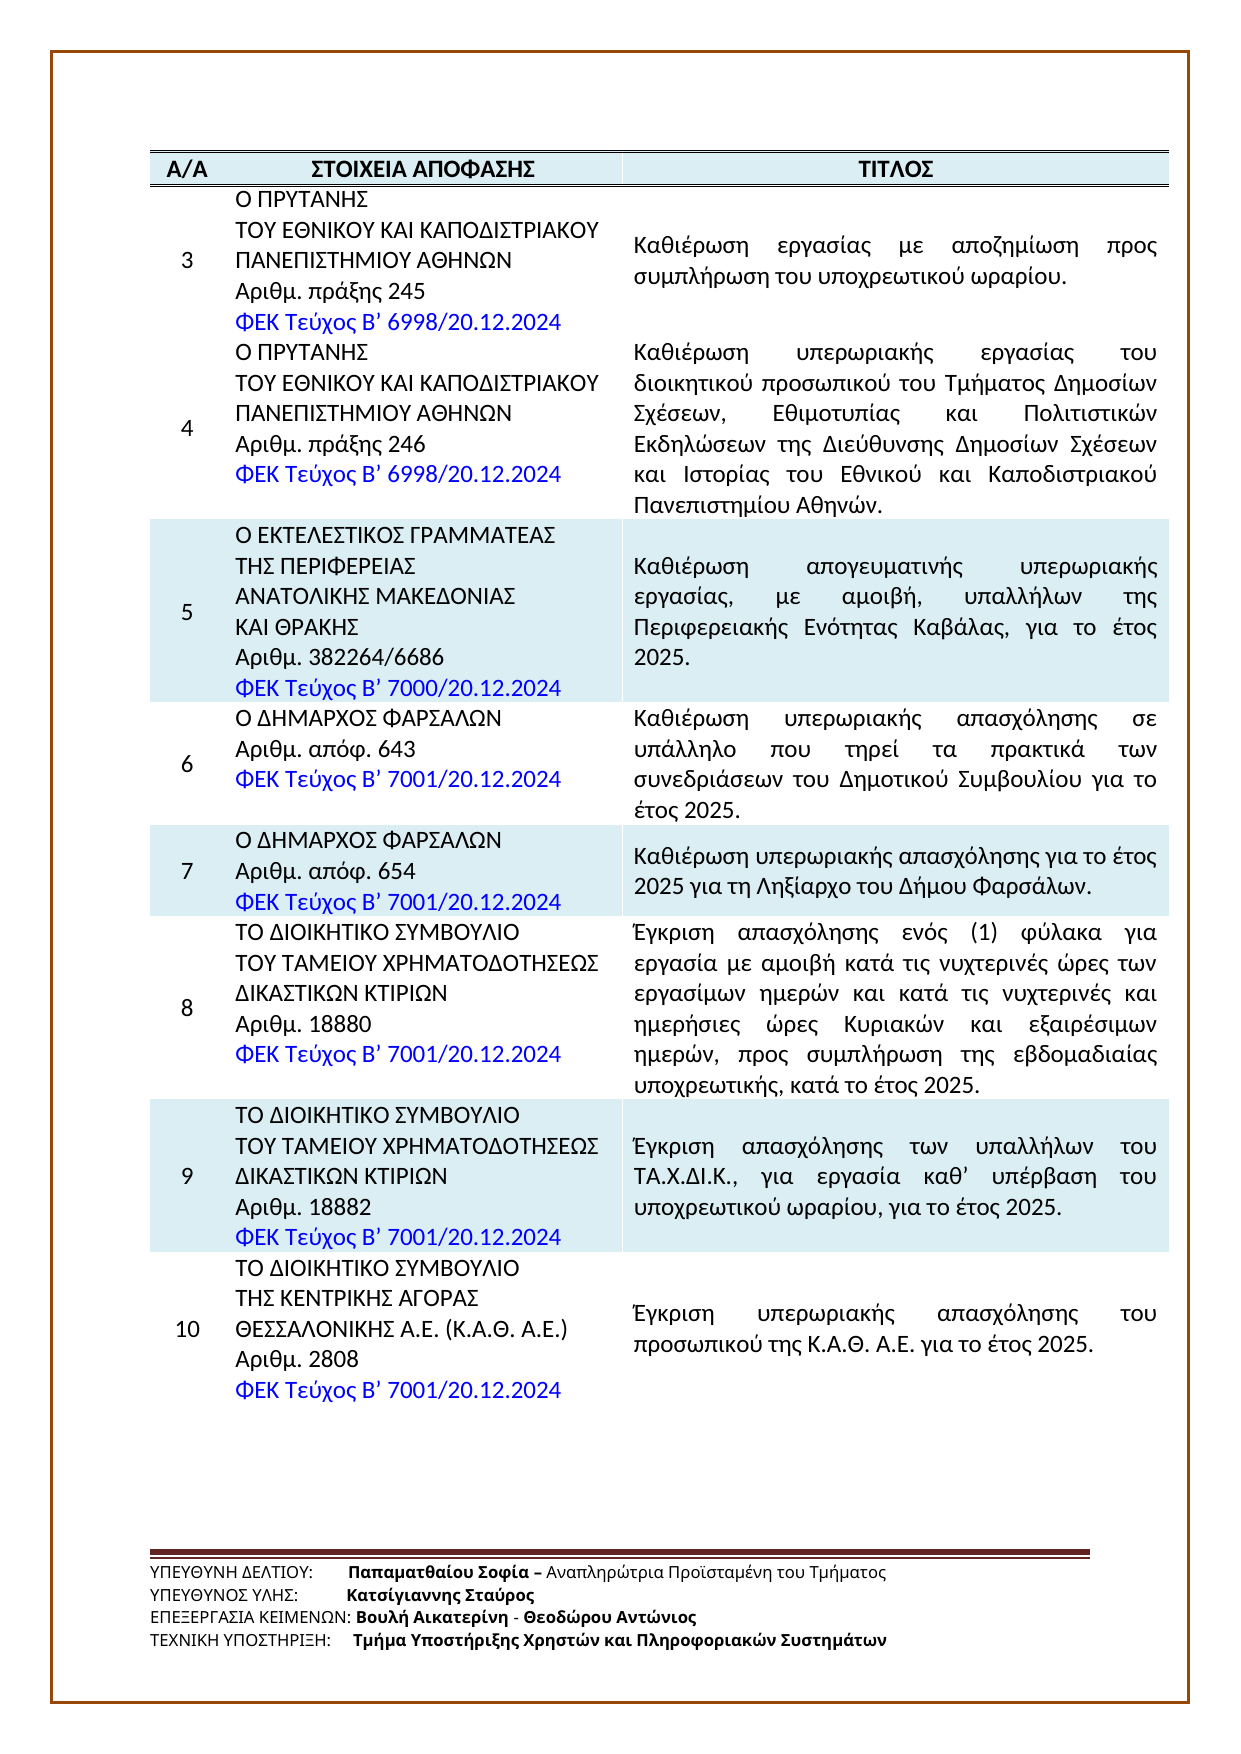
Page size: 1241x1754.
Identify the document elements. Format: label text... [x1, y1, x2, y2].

table_cell 8 [150, 916, 224, 1099]
table_cell O ΕΚΤΕΛΕΣΤΙΚΟΣ ΓΡΑΜΜΑΤΕΑΣ ΤΗΣ ΠΕΡΙΦΕΡΕΙΑΣ ΑΝΑΤΟΛΙΚΗΣ ΜΑΚΕΔΟΝΙΑΣ ΚΑΙ ΘΡΑΚΗΣ Αριθμ. 382264/6686 ΦΕΚ Τεύχος B’ 7000/20.12.2024 [224, 519, 622, 702]
table_cell ΤΟ ΔΙΟΙΚΗΤΙΚΌ ΣΥΜΒΟΎΛΙΟ ΤΟΥ ΤΑΜΕΙΟΥ ΧΡΗΜΑΤΟΔΟΤΗΣΕΩΣ ΔΙΚΑΣΤΙΚΩΝ ΚΤΙΡΙΩΝ Aριθμ. 18882 ΦΕΚ Τεύχος B’ 7001/20.12.2024 [224, 1099, 622, 1252]
table_header A/A [150, 153, 224, 184]
table_cell Καθιέρωση υπερωριακής απασχόλησης σε υπάλληλο που τηρεί τα πρακτικά των συνεδριάσεων του Δημοτικού Συμβουλίου για το έτος 2025. [623, 703, 1169, 824]
table_cell 10 [150, 1252, 224, 1404]
table_cell Ο ΠΡΥΤΑΝΗΣ ΤΟΥ ΕΘΝΙΚΟΥ ΚΑΙ ΚΑΠΟΔΙΣΤΡΙΑΚΟΥ ΠΑΝΕΠΙΣΤΗΜΙΟΥ ΑΘΗΝΩΝ Αριθμ. πράξης 246 ΦΕΚ Τεύχος B’ 6998/20.12.2024 [224, 336, 622, 519]
table_cell Έγκριση απασχόλησης των υπαλλήλων του ΤΑ.Χ.ΔΙ.Κ., για εργασία καθ’ υπέρβαση του υποχρεωτικού ωραρίου, για το έτος 2025. [623, 1099, 1169, 1252]
table_cell ΤΟ ΔΙΟΙΚΗΤΙΚΟ ΣΥΜΒΟΥΛΙΟ ΤΟΥ ΤΑΜΕΙΟΥ ΧΡΗΜΑΤΟΔΟΤΗΣΕΩΣ ΔΙΚΑΣΤΙΚΩΝ ΚΤΙΡΙΩΝ Aριθμ. 18880 ΦΕΚ Τεύχος B’ 7001/20.12.2024 [224, 916, 622, 1099]
table_cell Ο ΠΡΥΤΑΝΗΣ ΤΟΥ ΕΘΝΙΚΟΥ ΚΑΙ ΚΑΠΟΔΙΣΤΡΙΑΚΟΥ ΠΑΝΕΠΙΣΤΗΜΙΟΥ ΑΘΗΝΩΝ Αριθμ. πράξης 245 ΦΕΚ Τεύχος B’ 6998/20.12.2024 [224, 187, 622, 336]
table_header ΣΤΟΙΧΕΙΑ ΑΠΟΦΑΣΗΣ [224, 153, 622, 184]
table_cell Καθιέρωση υπερωριακής απασχόλησης για το έτος 2025 για τη Ληξίαρχο του Δήμου Φαρσάλων. [623, 825, 1169, 916]
table_cell Έγκριση απασχόλησης ενός (1) φύλακα για εργασία με αμοιβή κατά τις νυχτερινές ώρες των εργασίμων ημερών και κατά τις νυχτερινές και ημερήσιες ώρες Κυριακών και εξαιρέσιμων ημερών, προς συμπλήρωση της εβδομαδιαίας υποχρεωτικής, κατά το έτος 2025. [623, 916, 1169, 1099]
table_cell 4 [150, 336, 224, 519]
table_cell Ο ΔΉΜΑΡΧΟΣ ΦΑΡΣΆΛΩΝ Αριθμ. απόφ. 654 ΦΕΚ Τεύχος B’ 7001/20.12.2024 [224, 825, 622, 916]
table_cell Έγκριση υπερωριακής απασχόλησης του προσωπικού της Κ.Α.Θ. Α.Ε. για το έτος 2025. [623, 1252, 1169, 1404]
table_cell Καθιέρωση απογευματινής υπερωριακής εργασίας, με αμοιβή, υπαλλήλων της Περιφερειακής Ενότητας Καβάλας, για το έτος 2025. [623, 519, 1169, 702]
table_cell Καθιέρωση υπερωριακής εργασίας του διοικητικού προσωπικού του Τμήματος Δημοσίων Σχέσεων, Εθιμοτυπίας και Πολιτιστικών Εκδηλώσεων της Διεύθυνσης Δημοσίων Σχέσεων και Ιστορίας του Εθνικού και Καποδιστριακού Πανεπιστημίου Αθηνών. [623, 336, 1169, 519]
table_cell 3 [150, 187, 224, 336]
table_cell 6 [150, 703, 224, 824]
table_cell ΤΟ ΔΙΟΙΚΗΤΙΚΟ ΣΥΜΒΟΥΛΙΟ ΤΗΣ ΚΕΝΤΡΙΚΗΣ ΑΓΟΡΑΣ ΘΕΣΣΑΛΟΝΙΚΗΣ Α.Ε. (Κ.Α.Θ. Α.Ε.) Aριθμ. 2808 ΦΕΚ Τεύχος B’ 7001/20.12.2024 [224, 1252, 622, 1404]
table_cell Καθιέρωση εργασίας με αποζημίωση προς συμπλήρωση του υποχρεωτικού ωραρίου. [623, 187, 1169, 336]
table_cell 7 [150, 825, 224, 916]
table_cell 9 [150, 1099, 224, 1252]
table_cell Ο ΔΉΜΑΡΧΟΣ ΦΑΡΣΆΛΩΝ Αριθμ. απόφ. 643 ΦΕΚ Τεύχος B’ 7001/20.12.2024 [224, 703, 622, 824]
table_header ΤΙΤΛΟΣ [623, 153, 1169, 184]
table_cell 5 [150, 519, 224, 702]
